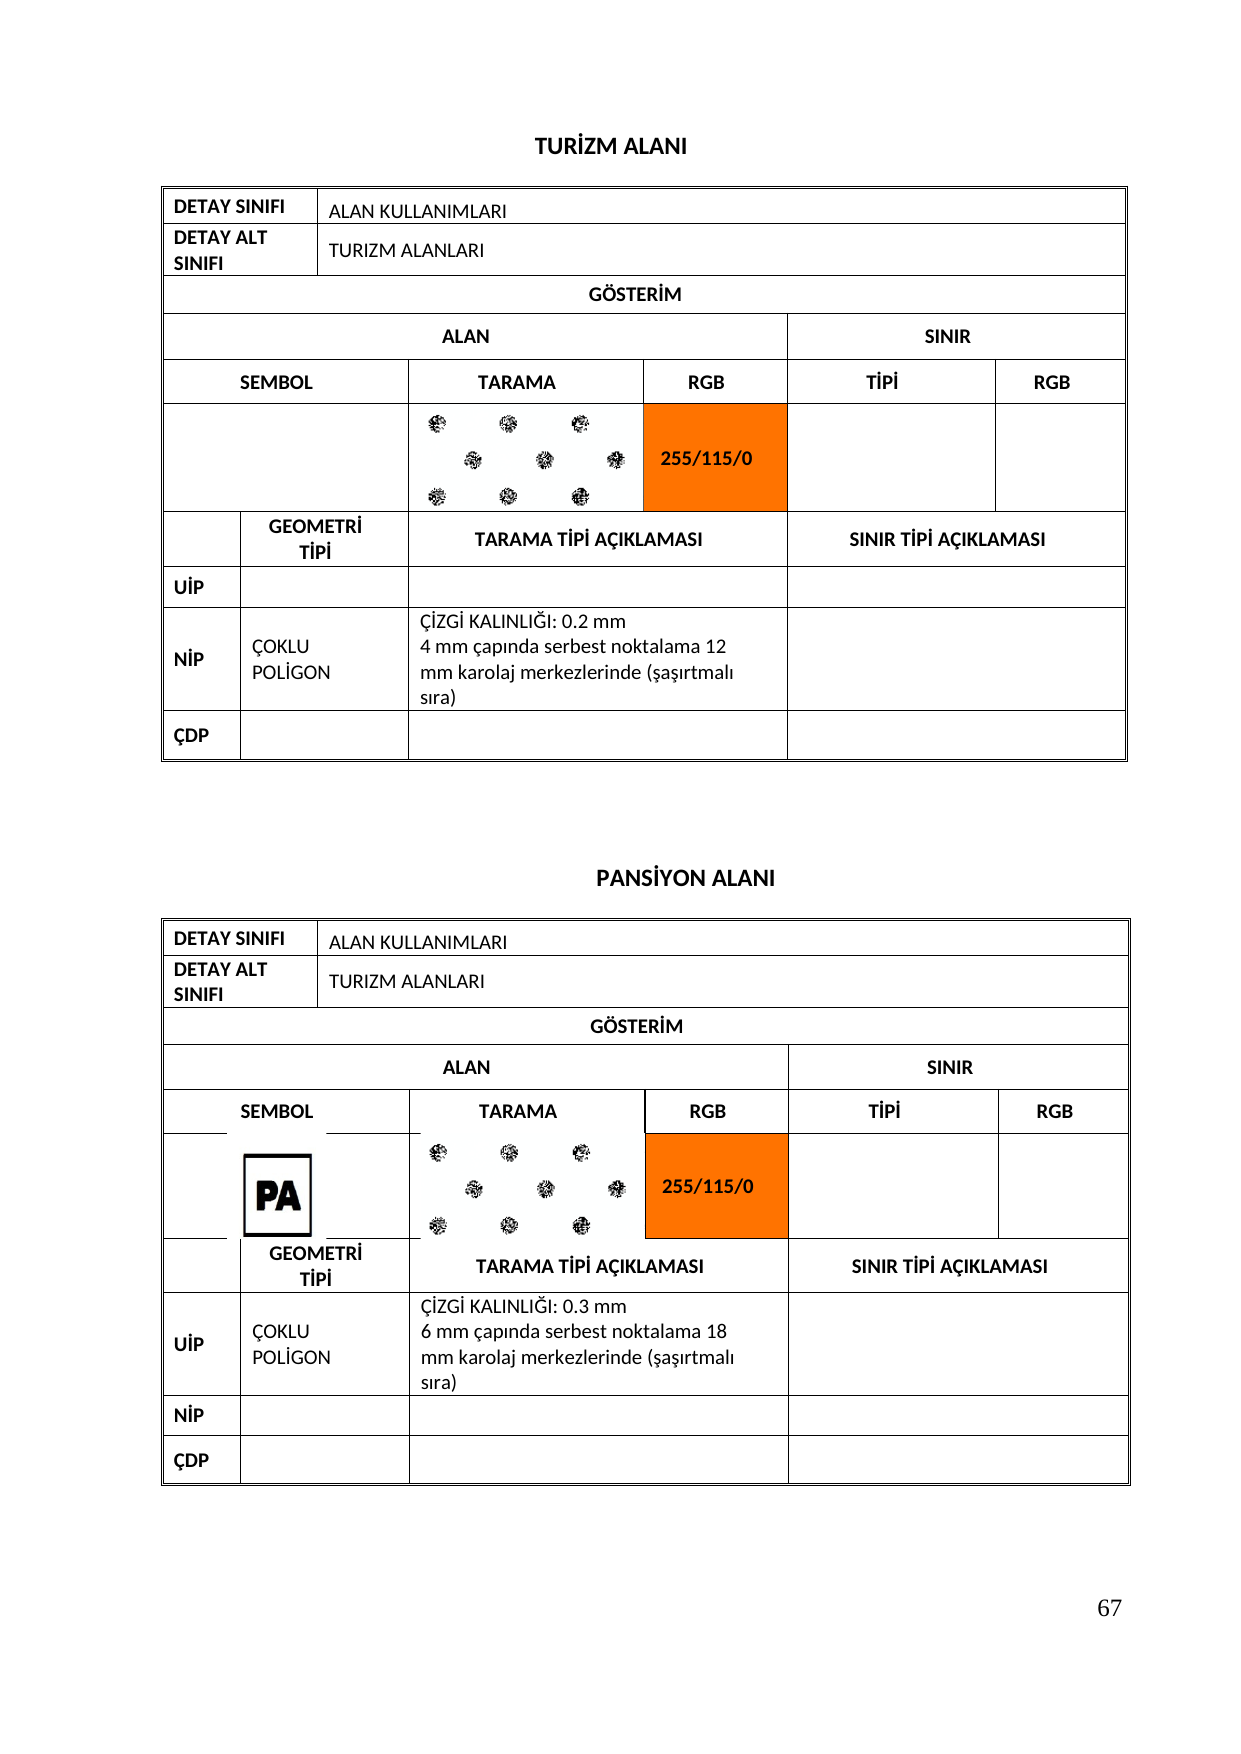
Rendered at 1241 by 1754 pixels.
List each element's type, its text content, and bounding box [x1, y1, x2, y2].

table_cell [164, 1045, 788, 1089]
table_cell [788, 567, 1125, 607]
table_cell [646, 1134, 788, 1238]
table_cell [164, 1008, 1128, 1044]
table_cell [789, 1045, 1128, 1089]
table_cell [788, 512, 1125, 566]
picture [419, 404, 644, 511]
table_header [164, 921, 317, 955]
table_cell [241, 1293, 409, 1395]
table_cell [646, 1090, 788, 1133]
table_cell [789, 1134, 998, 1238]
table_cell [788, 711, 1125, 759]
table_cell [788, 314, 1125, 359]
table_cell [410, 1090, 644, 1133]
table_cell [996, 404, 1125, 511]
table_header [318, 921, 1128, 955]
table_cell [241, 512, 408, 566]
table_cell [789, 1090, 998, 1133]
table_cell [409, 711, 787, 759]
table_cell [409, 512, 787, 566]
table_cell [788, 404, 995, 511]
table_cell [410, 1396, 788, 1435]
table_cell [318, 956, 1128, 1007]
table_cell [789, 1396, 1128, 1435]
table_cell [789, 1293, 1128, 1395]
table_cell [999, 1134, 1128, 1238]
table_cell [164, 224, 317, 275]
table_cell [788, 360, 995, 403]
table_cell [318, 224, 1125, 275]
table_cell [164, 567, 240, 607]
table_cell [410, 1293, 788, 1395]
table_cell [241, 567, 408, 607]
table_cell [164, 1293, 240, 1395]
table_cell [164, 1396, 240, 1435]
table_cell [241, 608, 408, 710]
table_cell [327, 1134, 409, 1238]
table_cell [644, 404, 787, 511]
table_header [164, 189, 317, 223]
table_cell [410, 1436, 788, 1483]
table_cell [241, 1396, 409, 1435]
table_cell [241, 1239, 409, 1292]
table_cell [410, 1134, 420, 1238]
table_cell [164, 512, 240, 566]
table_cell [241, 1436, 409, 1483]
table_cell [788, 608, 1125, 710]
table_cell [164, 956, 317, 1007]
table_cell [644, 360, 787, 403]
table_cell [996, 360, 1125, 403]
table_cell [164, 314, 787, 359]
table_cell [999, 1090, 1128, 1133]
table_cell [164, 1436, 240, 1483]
text TURİZM ALANI [118, 130, 1104, 160]
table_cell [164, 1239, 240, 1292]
picture [420, 1133, 645, 1239]
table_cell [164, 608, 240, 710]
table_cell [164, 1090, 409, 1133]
text PANSİYON ALANI [118, 862, 1104, 892]
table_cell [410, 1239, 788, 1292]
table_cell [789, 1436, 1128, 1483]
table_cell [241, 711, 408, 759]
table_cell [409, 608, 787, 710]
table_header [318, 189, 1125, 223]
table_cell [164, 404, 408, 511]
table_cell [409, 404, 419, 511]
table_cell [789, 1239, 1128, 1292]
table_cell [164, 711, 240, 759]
picture [227, 1133, 327, 1239]
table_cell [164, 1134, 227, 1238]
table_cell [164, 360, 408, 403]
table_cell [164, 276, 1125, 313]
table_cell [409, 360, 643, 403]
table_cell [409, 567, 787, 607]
